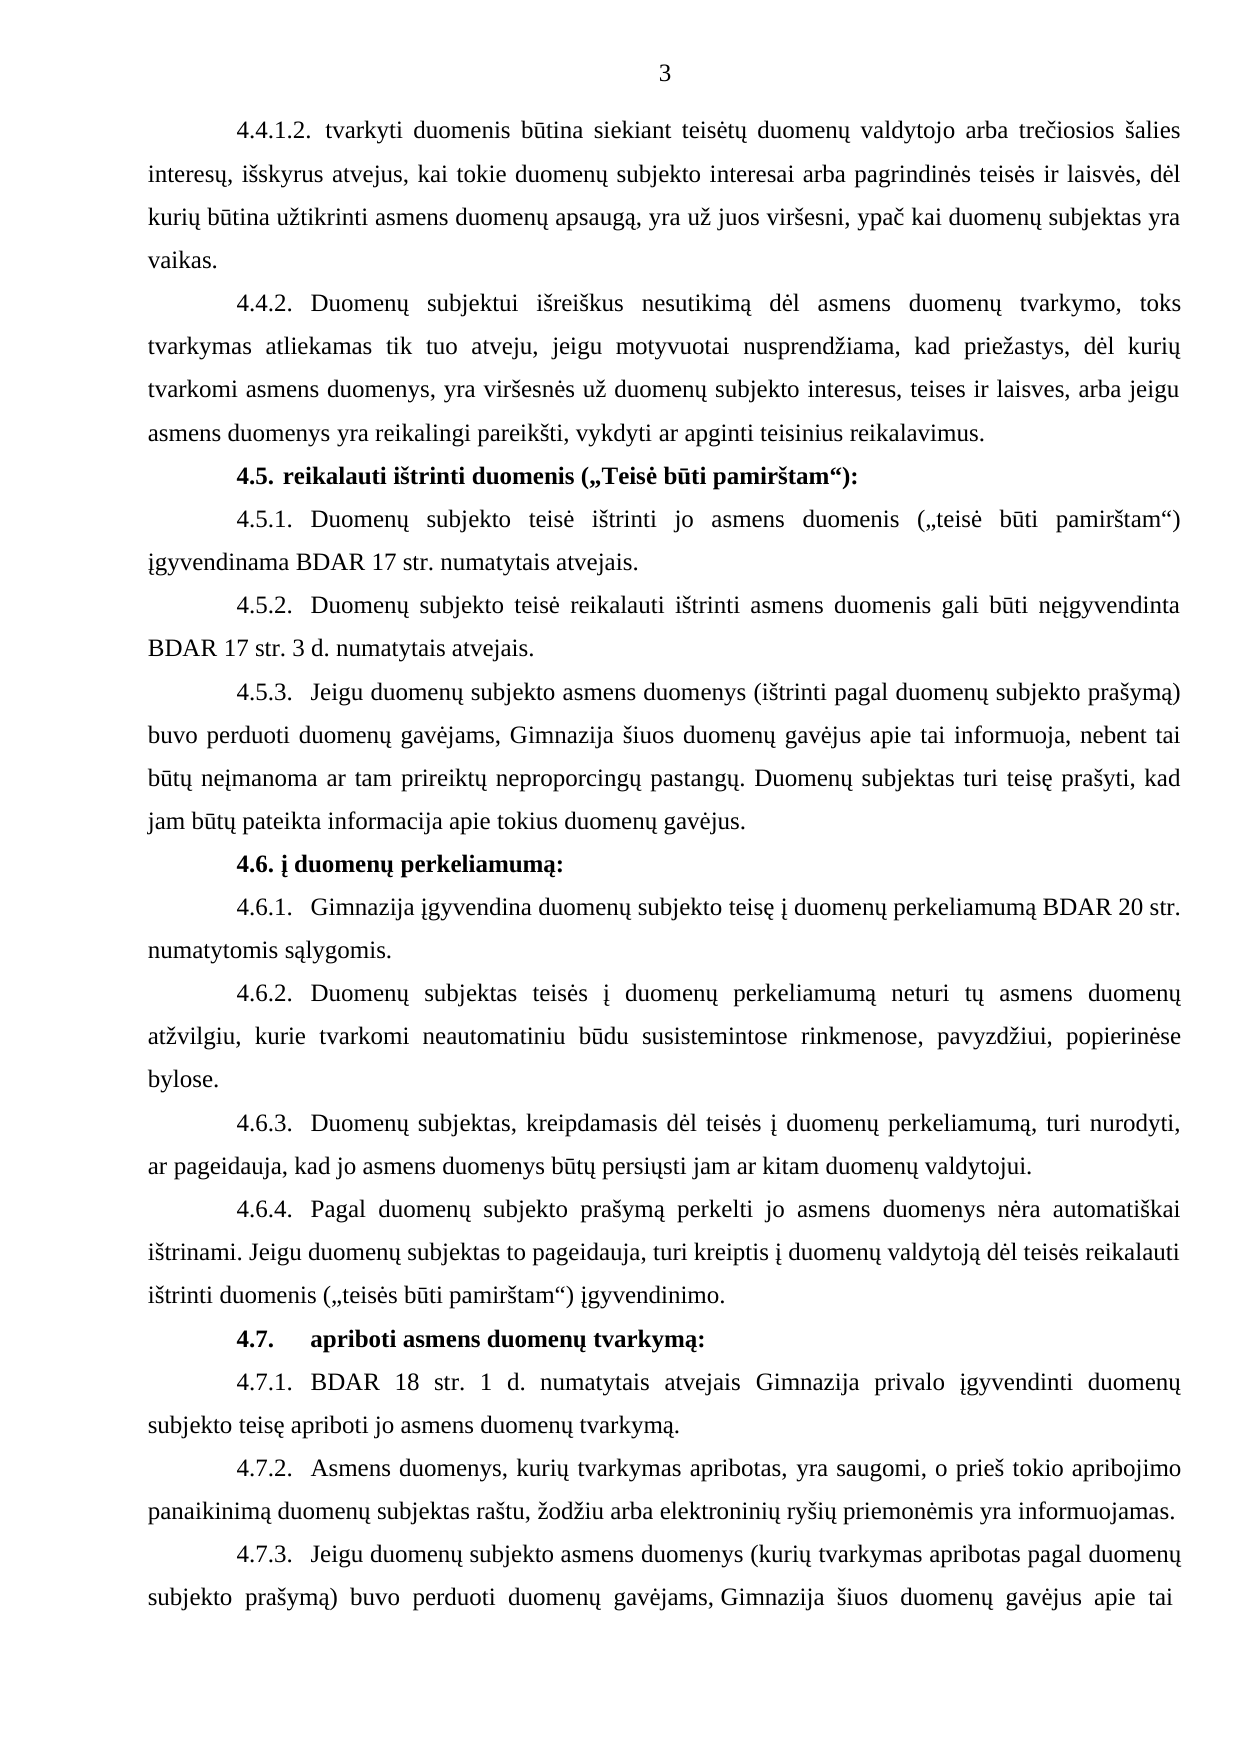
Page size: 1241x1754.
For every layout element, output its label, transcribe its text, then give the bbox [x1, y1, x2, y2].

list Duomenų subjekto teisė ištrinti jo asmens duomenis („teisė būti pamirštam“) įgyvendinama BDAR 17 str. numatytais atvejais. [148, 504, 1181, 576]
list Gimnazija įgyvendina duomenų subjekto teisę į duomenų perkeliamumą BDAR 20 str. numatytomis sąlygomis. [148, 892, 1181, 964]
list Jeigu duomenų subjekto asmens duomenys (kurių tvarkymas apribotas pagal duomenų subjekto prašymą) buvo perduoti duomenų gavėjams, Gimnazija šiuos duomenų gavėjus apie tai [148, 1539, 1181, 1611]
list Duomenų subjekto teisė reikalauti ištrinti asmens duomenis gali būti neįgyvendinta BDAR 17 str. 3 d. numatytais atvejais. [148, 590, 1181, 662]
list Pagal duomenų subjekto prašymą perkelti jo asmens duomenys nėra automatiškai ištrinami. Jeigu duomenų subjektas to pageidauja, turi kreiptis į duomenų valdytoją dėl teisės reikalauti ištrinti duomenis („teisės būti pamirštam“) įgyvendinimo. [148, 1194, 1181, 1309]
list Duomenų subjektas, kreipdamasis dėl teisės į duomenų perkeliamumą, turi nurodyti, ar pageidauja, kad jo asmens duomenys būtų persiųsti jam ar kitam duomenų valdytojui. [148, 1108, 1181, 1180]
list Asmens duomenys, kurių tvarkymas apribotas, yra saugomi, o prieš tokio apribojimo panaikinimą duomenų subjektas raštu, žodžiu arba elektroninių ryšių priemonėmis yra informuojamas. [148, 1453, 1181, 1525]
subtitle į duomenų perkeliamumą: [236, 849, 1192, 878]
list Duomenų subjektui išreiškus nesutikimą dėl asmens duomenų tvarkymo, toks tvarkymas atliekamas tik tuo atveju, jeigu motyvuotai nusprendžiama, kad priežastys, dėl kurių tvarkomi asmens duomenys, yra viršesnės už duomenų subjekto interesus, teises ir laisves, arba jeigu asmens duomenys yra reikalingi pareikšti, vykdyti ar apginti teisinius reikalavimus. [148, 288, 1181, 446]
list BDAR 18 str. 1 d. numatytais atvejais Gimnazija privalo įgyvendinti duomenų subjekto teisę apriboti jo asmens duomenų tvarkymą. [148, 1367, 1181, 1438]
subtitle reikalauti ištrinti duomenis („Teisė būti pamirštam“): [236, 461, 1192, 490]
subtitle apriboti asmens duomenų tvarkymą: [236, 1324, 1192, 1353]
list Duomenų subjektas teisės į duomenų perkeliamumą neturi tų asmens duomenų atžvilgiu, kurie tvarkomi neautomatiniu būdu susistemintose rinkmenose, pavyzdžiui, popierinėse bylose. [148, 978, 1181, 1093]
list Jeigu duomenų subjekto asmens duomenys (ištrinti pagal duomenų subjekto prašymą) buvo perduoti duomenų gavėjams, Gimnazija šiuos duomenų gavėjus apie tai informuoja, nebent tai būtų neįmanoma ar tam prireiktų neproporcingų pastangų. Duomenų subjektas turi teisę prašyti, kad jam būtų pateikta informacija apie tokius duomenų gavėjus. [148, 677, 1182, 835]
list tvarkyti duomenis būtina siekiant teisėtų duomenų valdytojo arba trečiosios šalies interesų, išskyrus atvejus, kai tokie duomenų subjekto interesai arba pagrindinės teisės ir laisvės, dėl kurių būtina užtikrinti asmens duomenų apsaugą, yra už juos viršesni, ypač kai duomenų subjektas yra vaikas. [148, 116, 1181, 274]
